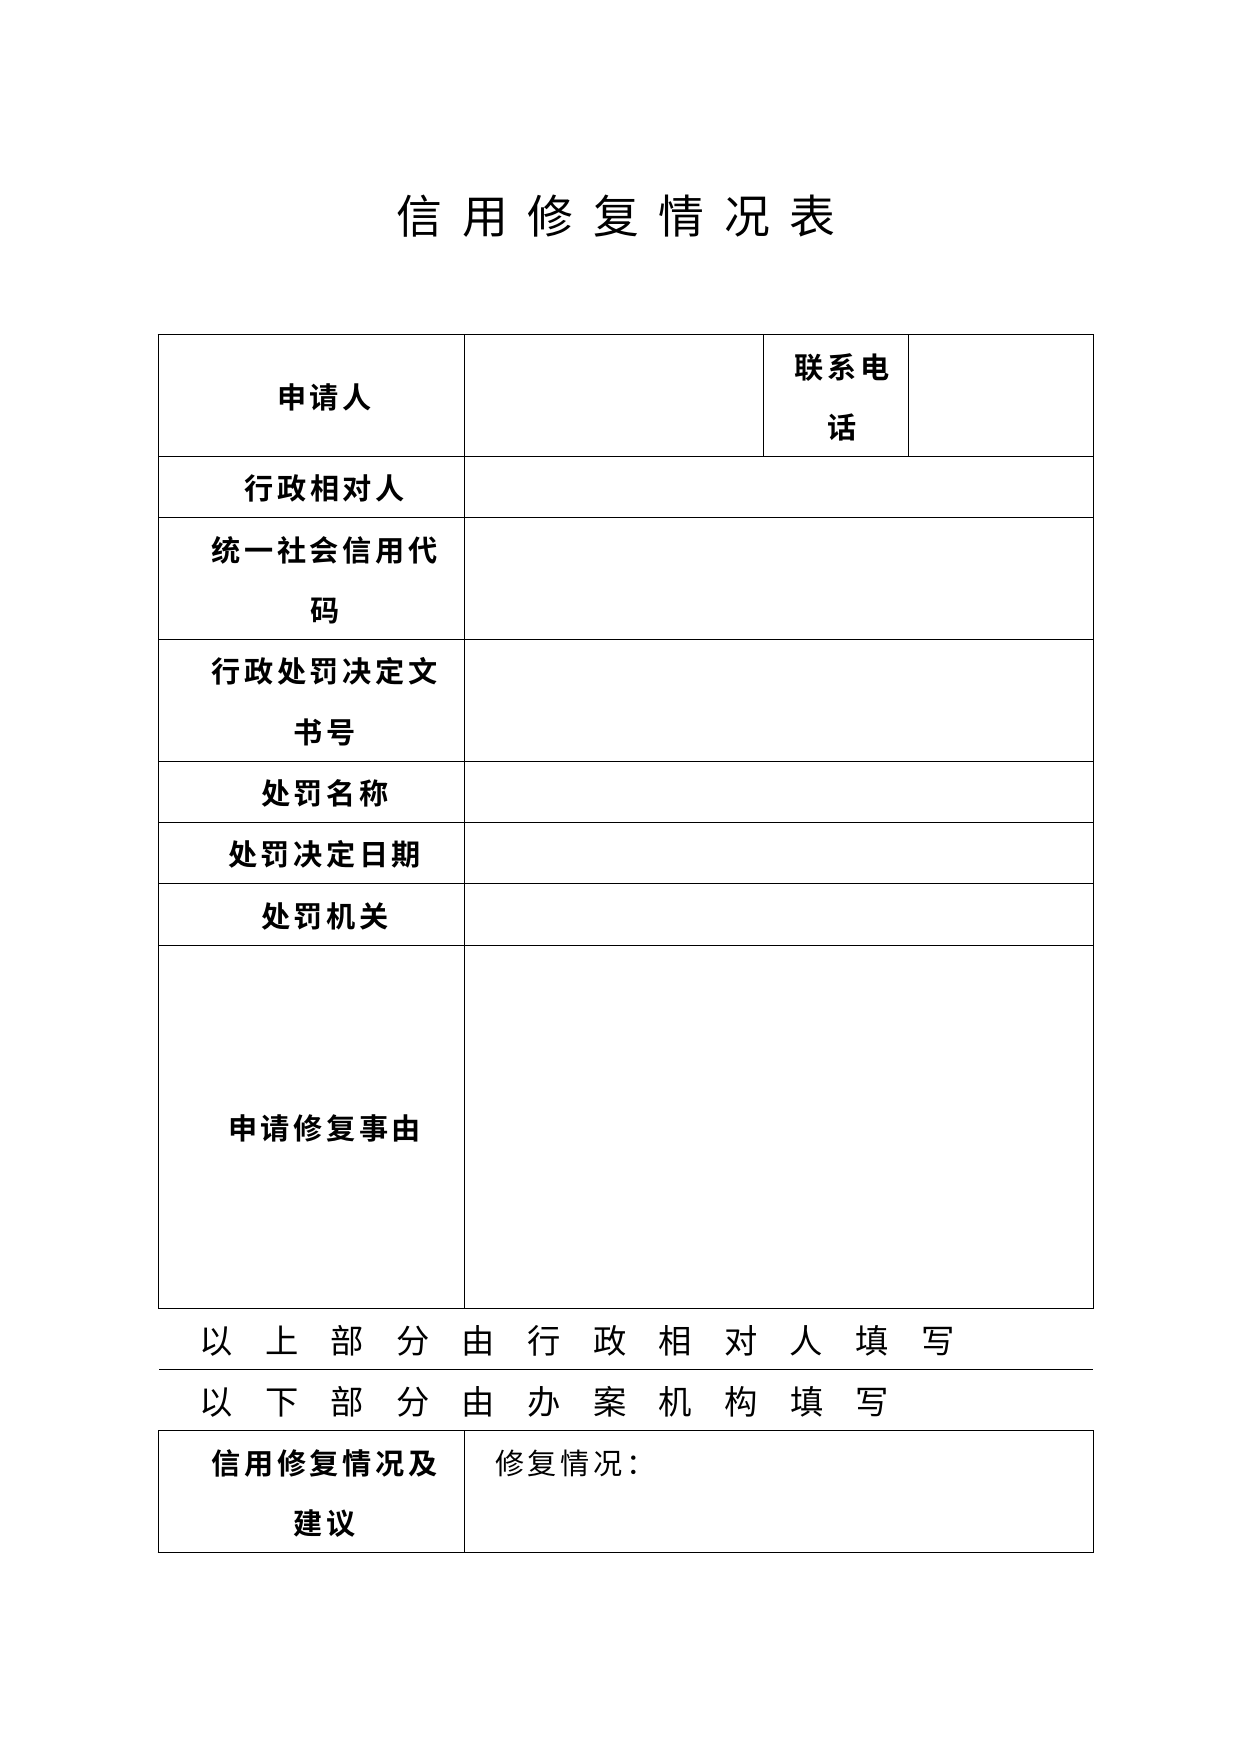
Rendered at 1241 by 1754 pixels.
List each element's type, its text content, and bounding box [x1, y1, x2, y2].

table_header [909, 335, 1093, 456]
table_cell 统一社会信用代码 [159, 518, 464, 639]
table_cell 信用修复情况及建议 [159, 1431, 464, 1552]
table_cell [465, 518, 1093, 639]
table_cell 以上部分由行政相对人填写 [158, 1309, 1094, 1369]
table_header 联系电话 [764, 335, 908, 456]
table_cell 行政处罚决定文书号 [159, 640, 464, 761]
table_cell 处罚决定日期 [159, 823, 464, 883]
table_cell [465, 946, 1093, 1307]
table_header 申请人 [159, 335, 464, 456]
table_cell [465, 1431, 1093, 1552]
text 信用修复情况表 [167, 153, 1085, 274]
table_cell 申请修复事由 [159, 946, 464, 1307]
table_cell [465, 457, 1093, 517]
table_cell 处罚机关 [159, 884, 464, 944]
table_cell 处罚名称 [159, 762, 464, 822]
table_cell [465, 640, 1093, 761]
table_cell [465, 823, 1093, 883]
table_cell 以下部分由办案机构填写 [158, 1369, 1094, 1430]
table_header [465, 335, 763, 456]
table_cell [465, 884, 1093, 944]
table_cell [465, 762, 1093, 822]
table_cell 行政相对人 [159, 457, 464, 517]
